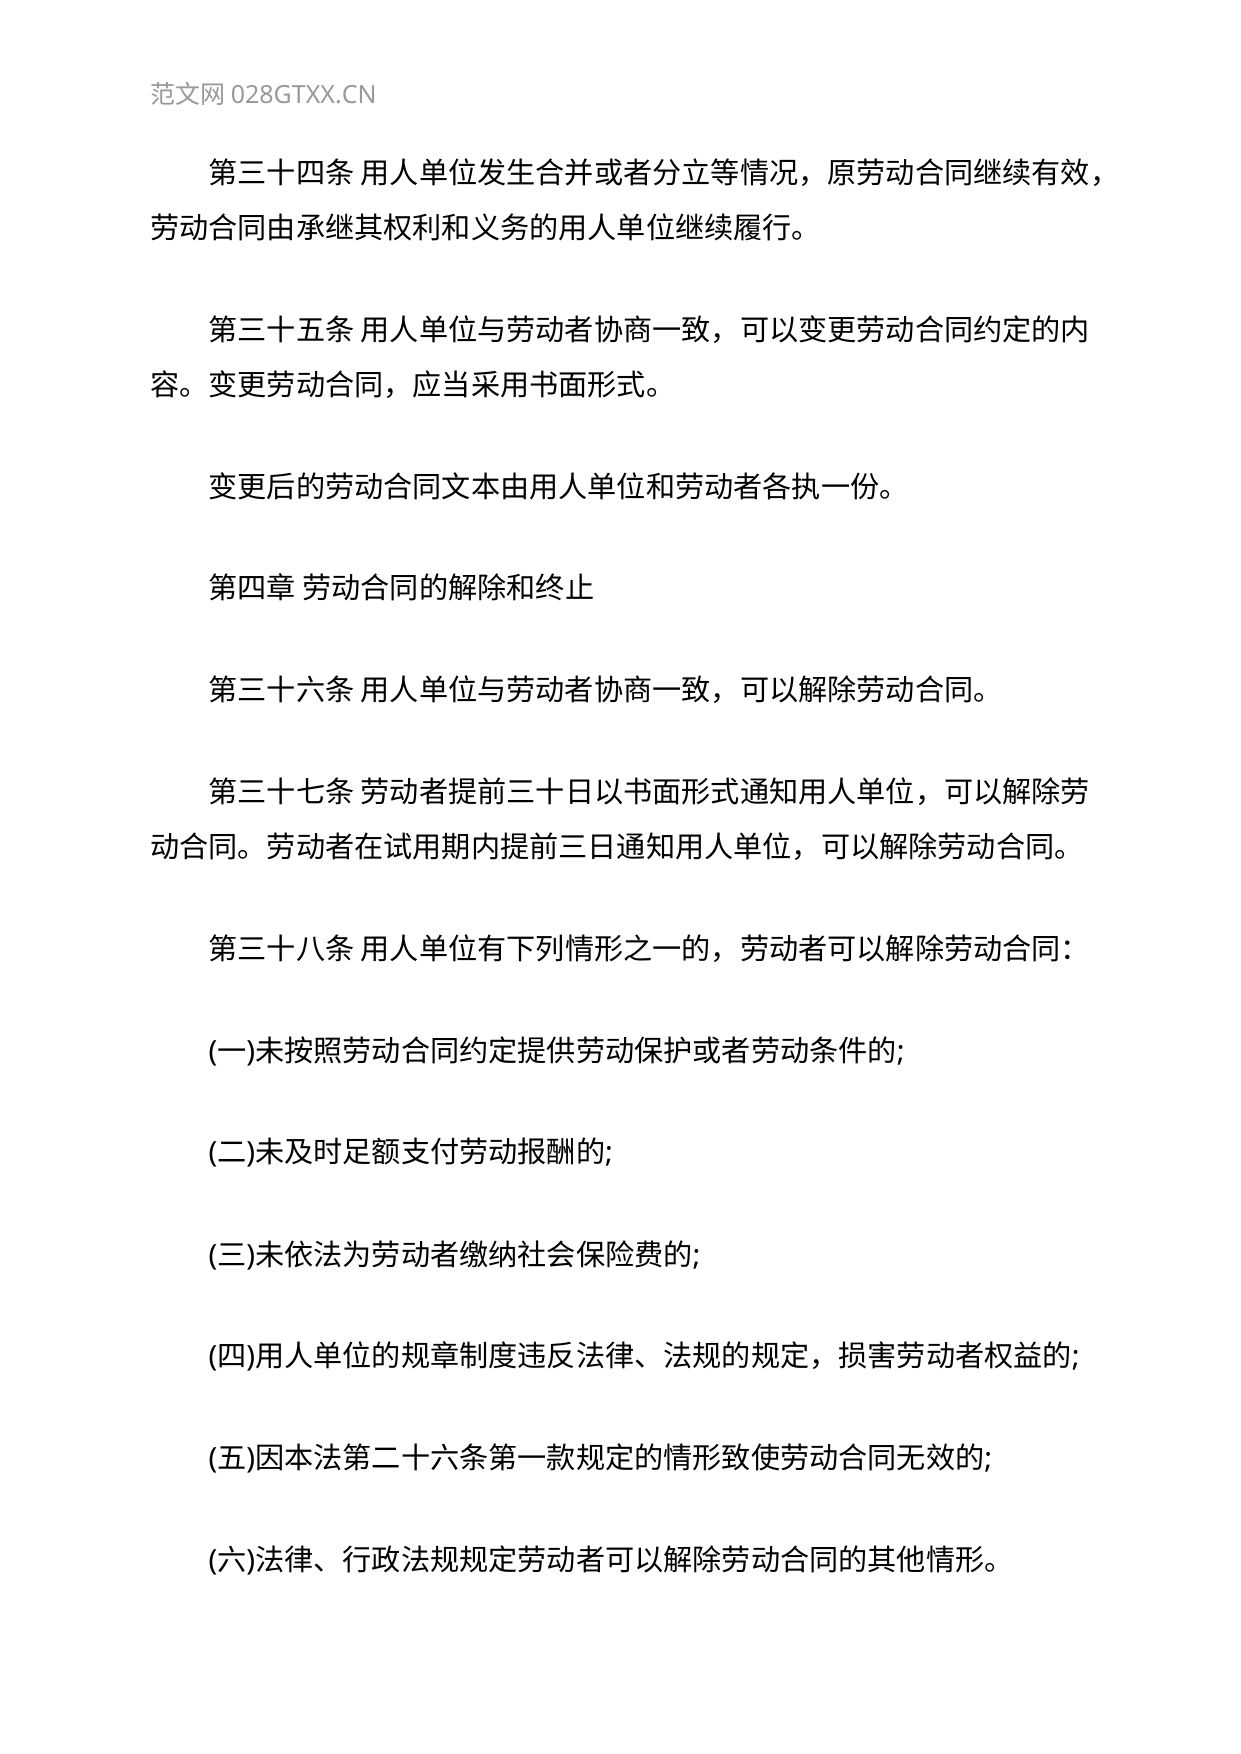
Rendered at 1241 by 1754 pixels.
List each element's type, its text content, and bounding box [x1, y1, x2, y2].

text (三)未依法为劳动者缴纳社会保险费的; [150, 1231, 1090, 1273]
text (四)用人单位的规章制度违反法律、法规的规定，损害劳动者权益的; [150, 1333, 1090, 1375]
text (一)未按照劳动合同约定提供劳动保护或者劳动条件的; [150, 1027, 1090, 1069]
text 第三十八条 用人单位有下列情形之一的，劳动者可以解除劳动合同： [150, 925, 1090, 968]
text 第四章 劳动合同的解除和终止 [150, 565, 1090, 607]
text 第三十七条 劳动者提前三十日以书面形式通知用人单位，可以解除劳动合同。劳动者在试用期内提前三日通知用人单位，可以解除劳动合同。 [150, 769, 1090, 866]
text 第三十六条 用人单位与劳动者协商一致，可以解除劳动合同。 [150, 667, 1090, 709]
text 第三十五条 用人单位与劳动者协商一致，可以变更劳动合同约定的内容。变更劳动合同，应当采用书面形式。 [150, 307, 1090, 404]
text (五)因本法第二十六条第一款规定的情形致使劳动合同无效的; [150, 1435, 1090, 1477]
text (六)法律、行政法规规定劳动者可以解除劳动合同的其他情形。 [150, 1537, 1090, 1579]
text 第三十四条 用人单位发生合并或者分立等情况，原劳动合同继续有效，劳动合同由承继其权利和义务的用人单位继续履行。 [150, 150, 1090, 247]
text 变更后的劳动合同文本由用人单位和劳动者各执一份。 [150, 463, 1090, 506]
text (二)未及时足额支付劳动报酬的; [150, 1129, 1090, 1171]
